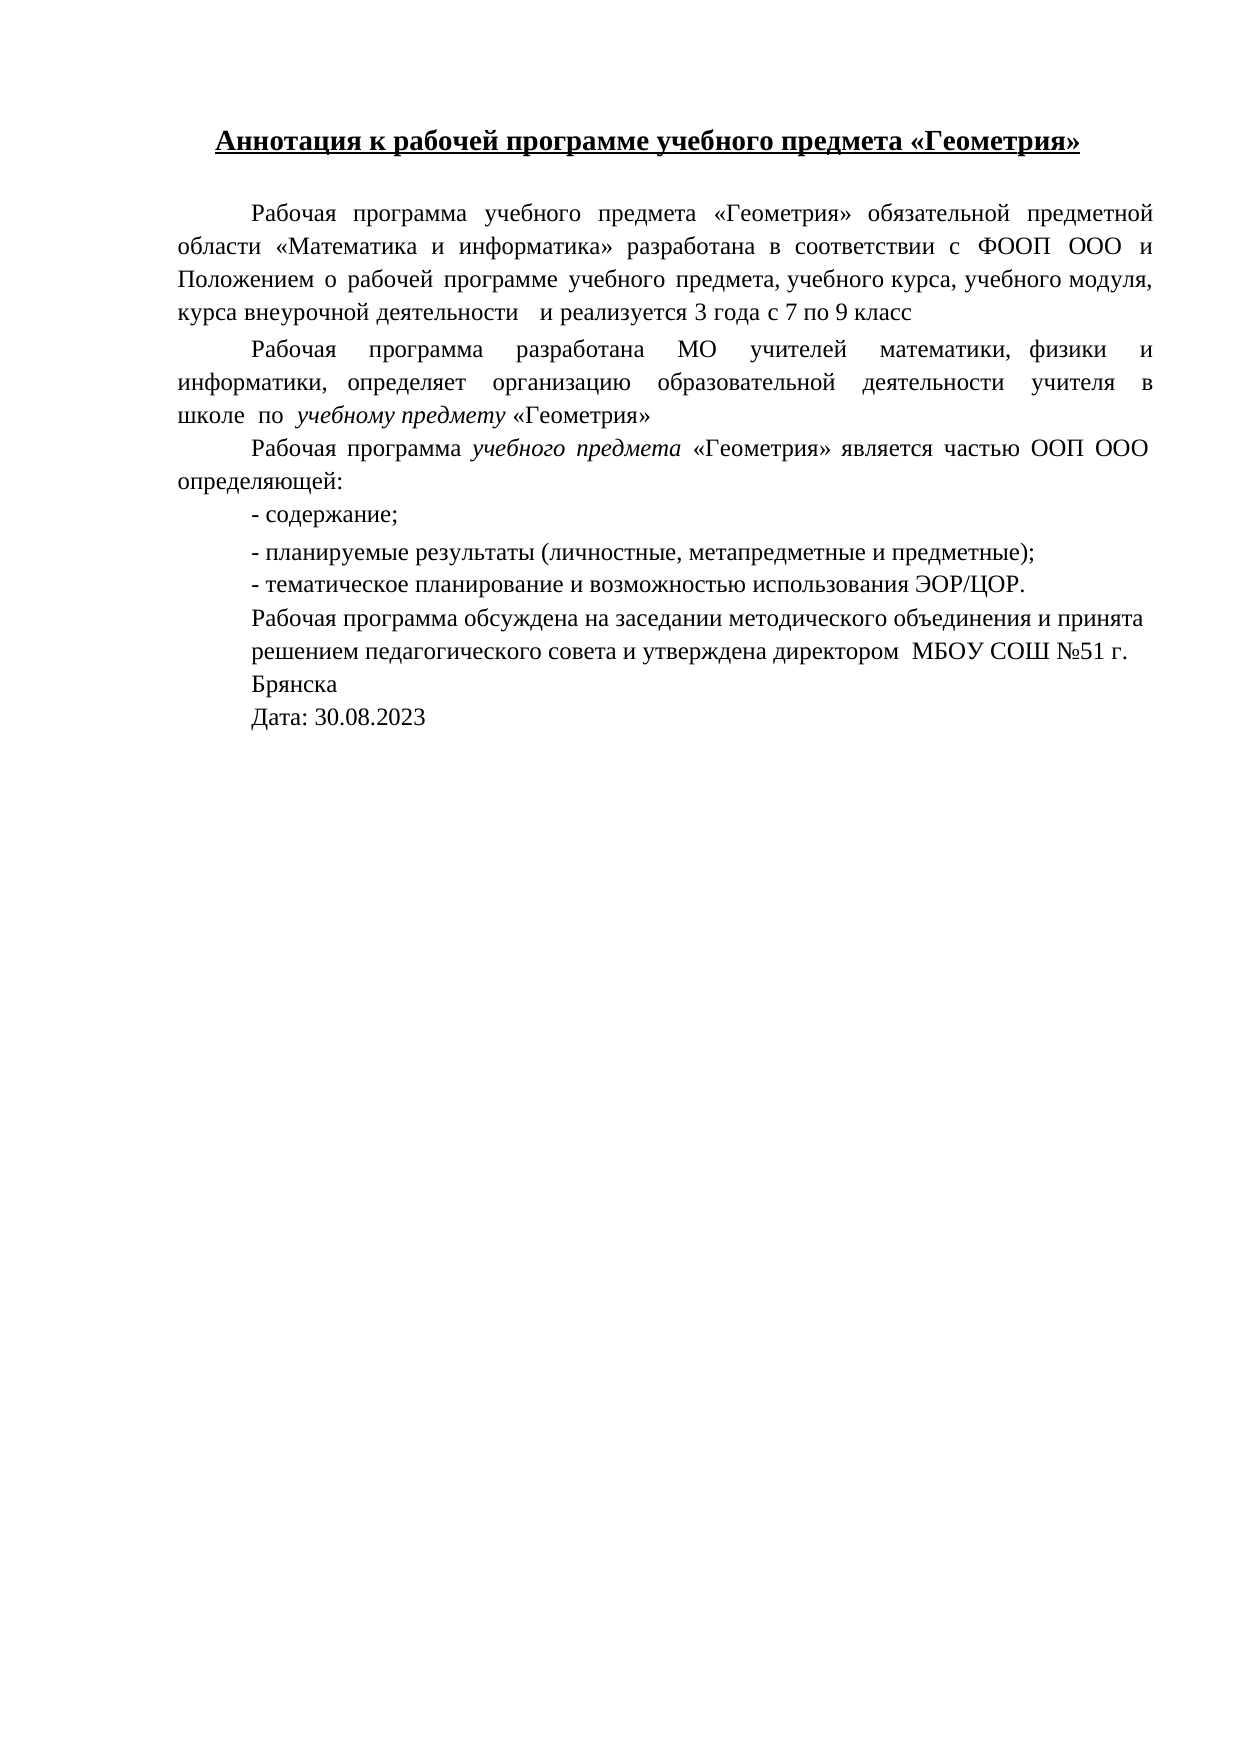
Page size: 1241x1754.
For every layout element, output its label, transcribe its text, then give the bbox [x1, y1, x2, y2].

text Рабочая программа разработана МО учителей математики, физики и информатики, определяет организацию образовательной деятельности учителя в школе по учебному предмету «Геометрия» [177, 334, 1153, 428]
text Рабочая программа обсуждена на заседании методического объединения и принята решением педагогического совета и утверждена директором МБОУ СОШ №51 г. Брянска [251, 603, 1154, 698]
text Рабочая программа учебного предмета «Геометрия» обязательной предметной области «Математика и информатика» разработана в соответствии с ФООП ООО и Положением о рабочей программе учебного предмета, учебного курса, учебного модуля, курса внеурочной деятельности и реализуется 3 года с 7 по 9 класс [177, 198, 1153, 326]
text Аннотация к рабочей программе учебного предмета «Геометрия» [215, 123, 1154, 157]
text Дата: 30.08.2023 [251, 702, 1154, 731]
text - планируемые результаты (личностные, метапредметные и предметные); - тематическое планирование и возможностью использования ЭОР/ЦОР. [251, 537, 1040, 598]
text Рабочая программа учебного предмета «Геометрия» является частью ООП ООО определяющей: [177, 433, 1157, 495]
text - содержание; [251, 499, 1154, 528]
